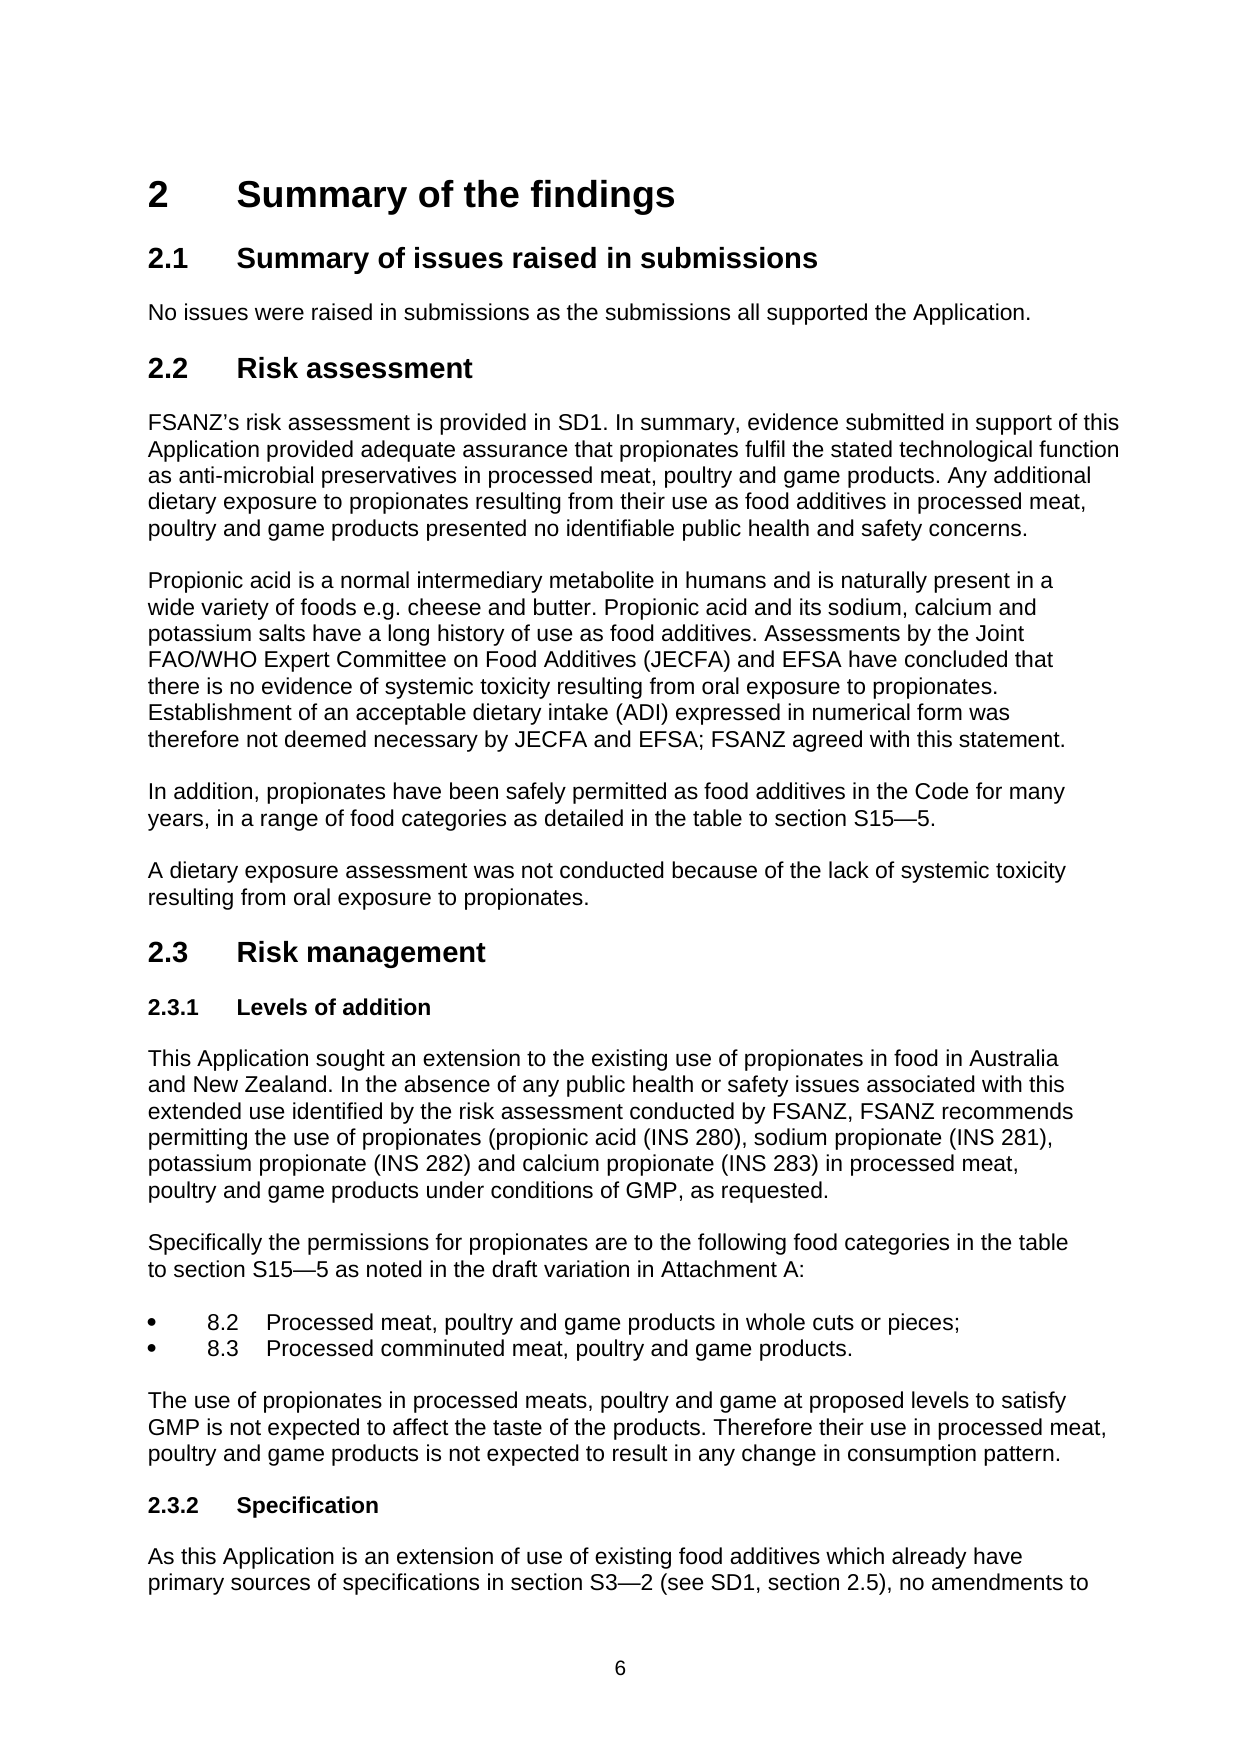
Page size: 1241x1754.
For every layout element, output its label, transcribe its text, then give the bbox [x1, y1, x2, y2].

text 2.3.2 Specification [148, 1492, 1092, 1518]
text This Application sought an extension to the existing use of propionates in food in Australia and New Zealand. In the absence of any public health or safety issues associated with this extended use identified by the risk assessment conducted by FSANZ, FSANZ recommends permitting the use of propionates (propionic acid (INS 280), sodium propionate (INS 281), potassium propionate (INS 282) and calcium propionate (INS 283) in processed meat, poultry and game products under conditions of GMP, as requested. [148, 1045, 1092, 1203]
subtitle 2 Summary of the findings [148, 173, 1092, 216]
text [148, 1543, 1092, 1596]
text In addition, propionates have been safely permitted as food additives in the Code for many years, in a range of food categories as detailed in the table to section S15—5. [148, 778, 1092, 831]
text Propionic acid is a normal intermediary metabolite in humans and is naturally present in a wide variety of foods e.g. cheese and butter. Propionic acid and its sodium, calcium and potassium salts have a long history of use as food additives. Assessments by the Joint FAO/WHO Expert Committee on Food Additives (JECFA) and EFSA have concluded that there is no evidence of systemic toxicity resulting from oral exposure to propionates. Establishment of an acceptable dietary intake (ADI) expressed in numerical form was therefore not deemed necessary by JECFA and EFSA; FSANZ agreed with this statement. [148, 567, 1092, 752]
subtitle 2.2 Risk assessment [148, 351, 1092, 384]
subtitle 2.3 Risk management [148, 935, 1092, 968]
text No issues were raised in submissions as the submissions all supported the Application. [148, 299, 1092, 326]
text A dietary exposure assessment was not conducted because of the lack of systemic toxicity resulting from oral exposure to propionates. [148, 857, 1092, 910]
text FSANZ’s risk assessment is provided in SD1. In summary, evidence submitted in support of this Application provided adequate assurance that propionates fulfil the stated technological function as anti-microbial preservatives in processed meat, poultry and game products. Any additional dietary exposure to propionates resulting from their use as food additives in processed meat, poultry and game products presented no identifiable public health and safety concerns. [148, 409, 1122, 541]
text The use of propionates in processed meats, poultry and game at proposed levels to satisfy GMP is not expected to affect the taste of the products. Therefore their use in processed meat, poultry and game products is not expected to result in any change in consumption pattern. [148, 1387, 1122, 1467]
text 2.3.1 Levels of addition [148, 993, 1092, 1020]
text 8.2 Processed meat, poultry and game products in whole cuts or pieces; [148, 1308, 1092, 1335]
subtitle 2.1 Summary of issues raised in submissions [148, 241, 1092, 274]
text 8.3 Processed comminuted meat, poultry and game products. [148, 1335, 1092, 1361]
text Specifically the permissions for propionates are to the following food categories in the table to section S15—5 as noted in the draft variation in Attachment A: [148, 1229, 1092, 1282]
